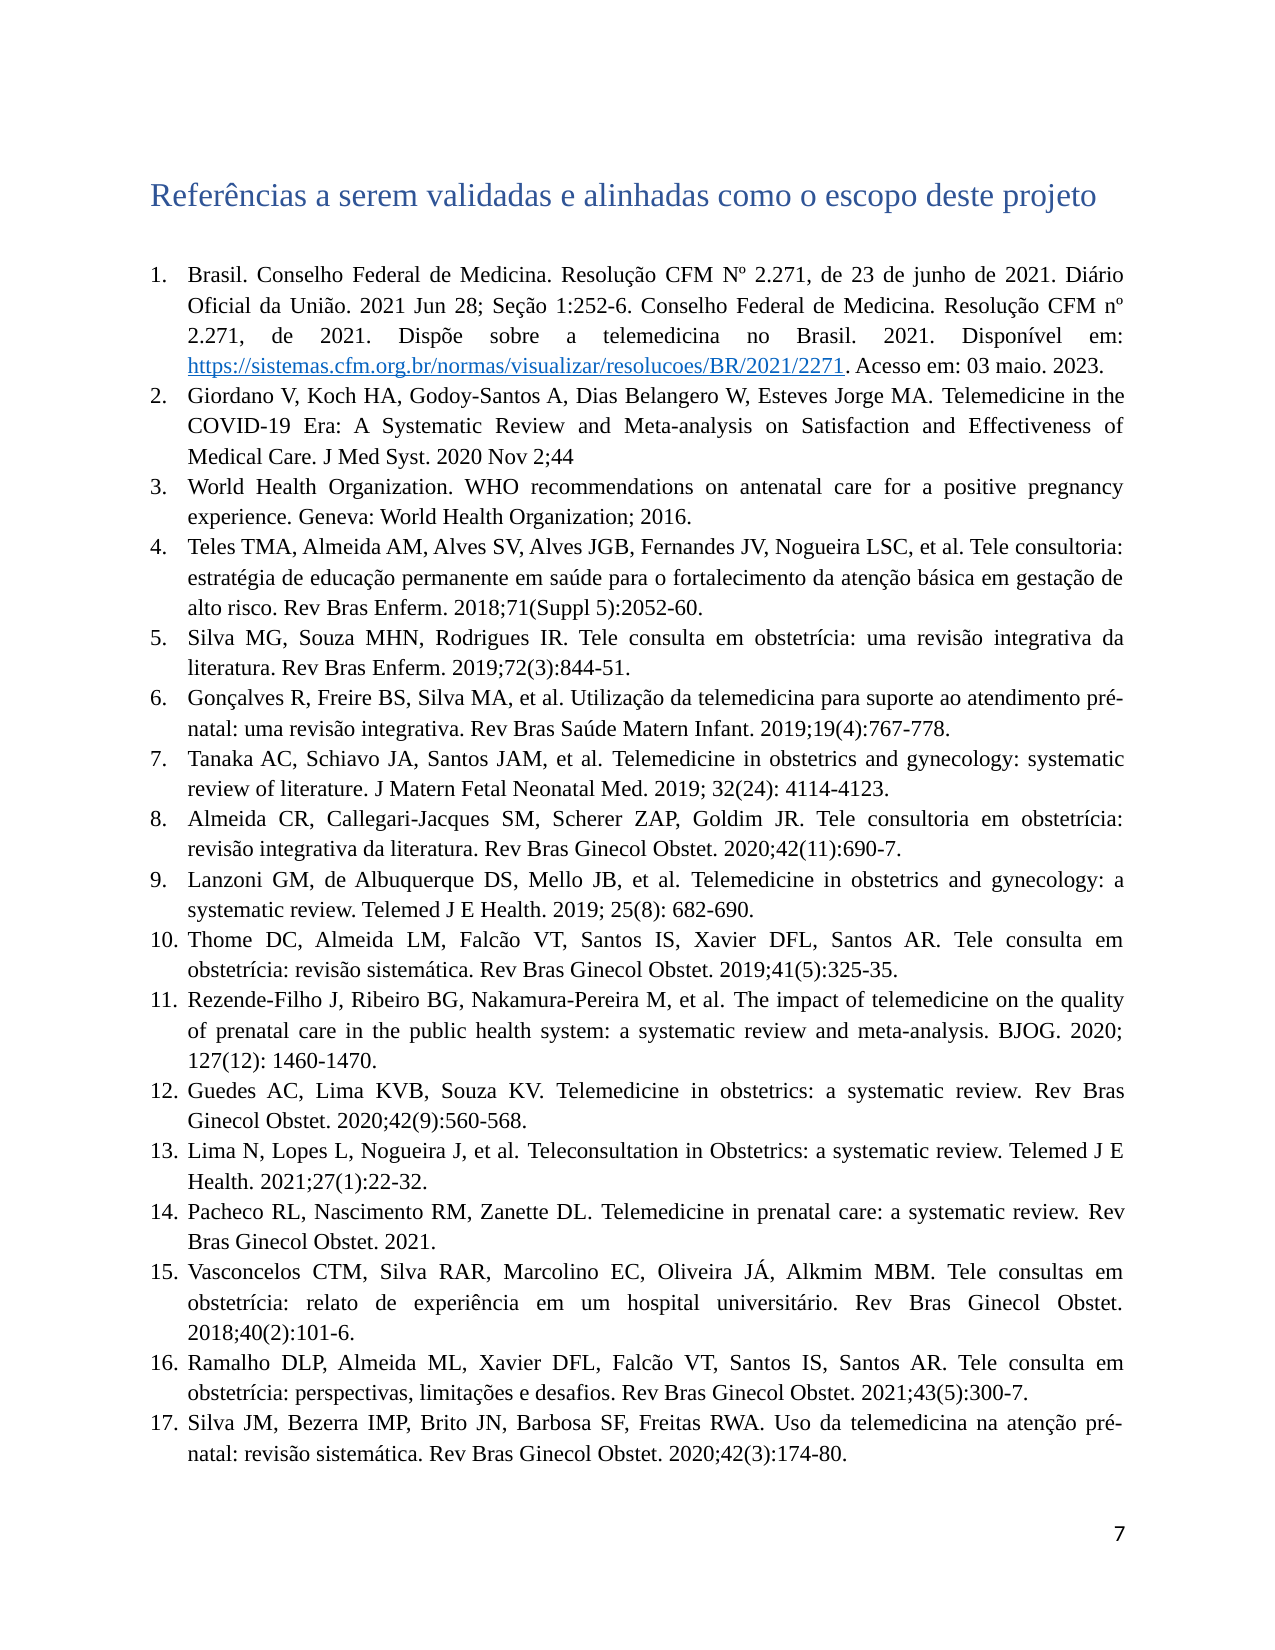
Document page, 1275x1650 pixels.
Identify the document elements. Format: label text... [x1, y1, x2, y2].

list Gonçalves R, Freire BS, Silva MA, et al. Utilização da telemedicina para suporte ao atendimento pré-natal: uma revisão integrativa. Rev Bras Saúde Matern Infant. 2019;19(4):767-778. [150, 684, 1125, 741]
list Almeida CR, Callegari-Jacques SM, Scherer ZAP, Goldim JR. Tele consultoria em obstetrícia: revisão integrativa da literatura. Rev Bras Ginecol Obstet. 2020;42(11):690-7. [150, 805, 1125, 862]
list Lanzoni GM, de Albuquerque DS, Mello JB, et al. Telemedicine in obstetrics and gynecology: a systematic review. Telemed J E Health. 2019; 25(8): 682-690. [150, 866, 1125, 922]
list Lima N, Lopes L, Nogueira J, et al. Teleconsultation in Obstetrics: a systematic review. Telemed J E Health. 2021;27(1):22-32. [150, 1137, 1125, 1194]
list Giordano V, Koch HA, Godoy-Santos A, Dias Belangero W, Esteves Jorge MA. Telemedicine in the COVID-19 Era: A Systematic Review and Meta-analysis on Satisfaction and Effectiveness of Medical Care. J Med Syst. 2020 Nov 2;44 [150, 382, 1125, 469]
list Pacheco RL, Nascimento RM, Zanette DL. Telemedicine in prenatal care: a systematic review. Rev Bras Ginecol Obstet. 2021. [150, 1198, 1125, 1254]
list Ramalho DLP, Almeida ML, Xavier DFL, Falcão VT, Santos IS, Santos AR. Tele consulta em obstetrícia: perspectivas, limitações e desafios. Rev Bras Ginecol Obstet. 2021;43(5):300-7. [150, 1349, 1125, 1406]
list Rezende-Filho J, Ribeiro BG, Nakamura-Pereira M, et al. The impact of telemedicine on the quality of prenatal care in the public health system: a systematic review and meta-analysis. BJOG. 2020; 127(12): 1460-1470. [150, 986, 1125, 1073]
list World Health Organization. WHO recommendations on antenatal care for a positive pregnancy experience. Geneva: World Health Organization; 2016. [150, 473, 1125, 529]
list Brasil. Conselho Federal de Medicina. Resolução CFM Nº 2.271, de 23 de junho de 2021. Diário Oficial da União. 2021 Jun 28; Seção 1:252-6. Conselho Federal de Medicina. Resolução CFM nº 2.271, de 2021. Dispõe sobre a telemedicina no Brasil. 2021. Disponível em: https://sistemas.cfm.org.br/normas/visualizar/resolucoes/BR/2021/2271. Acesso em: 03 maio. 2023. [150, 261, 1125, 378]
list Silva MG, Souza MHN, Rodrigues IR. Tele consulta em obstetrícia: uma revisão integrativa da literatura. Rev Bras Enferm. 2019;72(3):844-51. [150, 624, 1125, 681]
list Silva JM, Bezerra IMP, Brito JN, Barbosa SF, Freitas RWA. Uso da telemedicina na atenção pré-natal: revisão sistemática. Rev Bras Ginecol Obstet. 2020;42(3):174-80. [150, 1409, 1125, 1466]
list Teles TMA, Almeida AM, Alves SV, Alves JGB, Fernandes JV, Nogueira LSC, et al. Tele consultoria: estratégia de educação permanente em saúde para o fortalecimento da atenção básica em gestação de alto risco. Rev Bras Enferm. 2018;71(Suppl 5):2052-60. [150, 533, 1125, 620]
list Guedes AC, Lima KVB, Souza KV. Telemedicine in obstetrics: a systematic review. Rev Bras Ginecol Obstet. 2020;42(9):560-568. [150, 1077, 1125, 1134]
list Vasconcelos CTM, Silva RAR, Marcolino EC, Oliveira JÁ, Alkmim MBM. Tele consultas em obstetrícia: relato de experiência em um hospital universitário. Rev Bras Ginecol Obstet. 2018;40(2):101-6. [150, 1258, 1125, 1345]
subtitle Referências a serem validadas e alinhadas como o escopo deste projeto [150, 175, 1125, 213]
list Thome DC, Almeida LM, Falcão VT, Santos IS, Xavier DFL, Santos AR. Tele consulta em obstetrícia: revisão sistemática. Rev Bras Ginecol Obstet. 2019;41(5):325-35. [150, 926, 1125, 983]
list Tanaka AC, Schiavo JA, Santos JAM, et al. Telemedicine in obstetrics and gynecology: systematic review of literature. J Matern Fetal Neonatal Med. 2019; 32(24): 4114-4123. [150, 745, 1125, 801]
